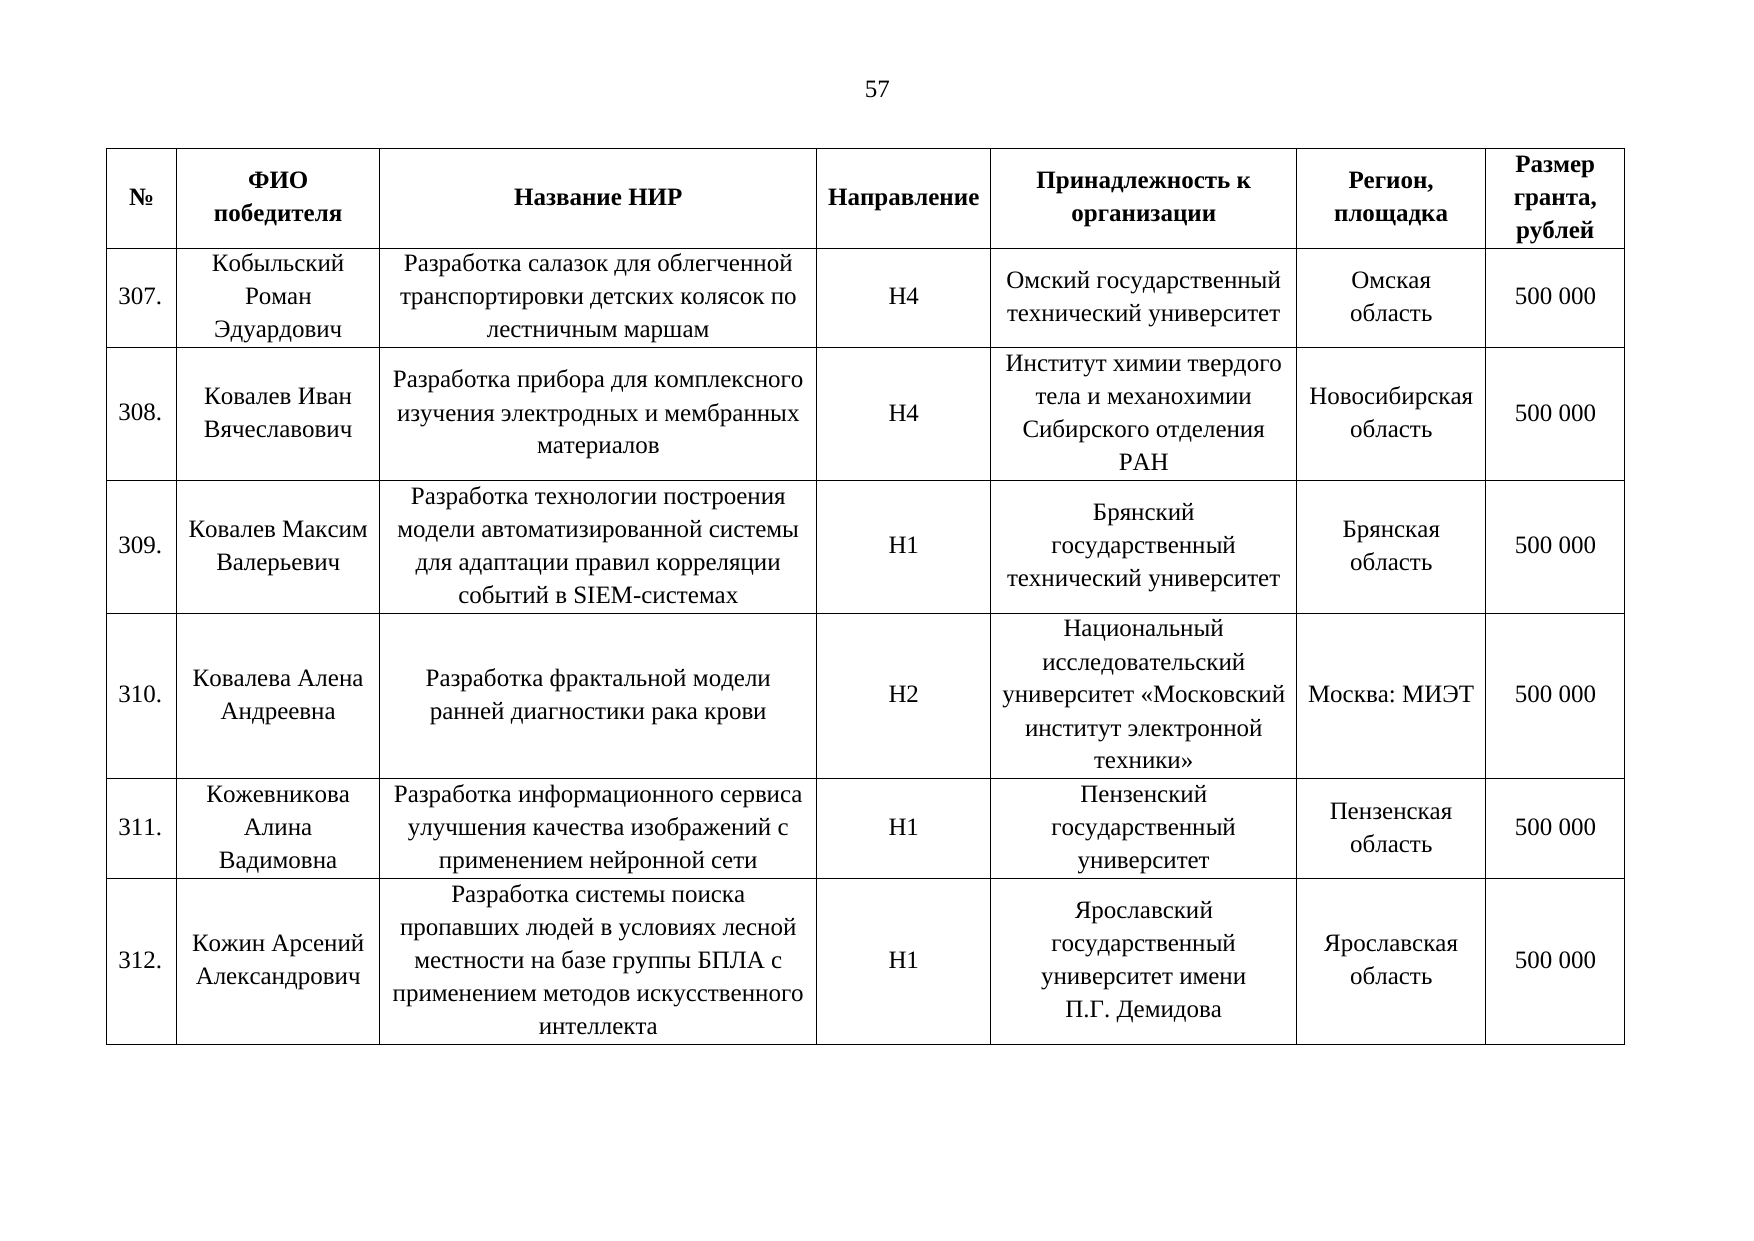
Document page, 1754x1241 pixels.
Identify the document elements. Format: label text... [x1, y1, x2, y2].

table_cell Н1 [817, 879, 990, 1044]
table_cell [107, 249, 176, 347]
table_cell 500 000 [1486, 879, 1624, 1044]
table_cell Н4 [817, 249, 990, 347]
table_cell 500 000 [1486, 779, 1624, 878]
table_cell Брянская область [1297, 481, 1485, 612]
table_cell [107, 348, 176, 480]
table_cell Кожин Арсений Александрович [177, 879, 379, 1044]
table_cell Омская область [1297, 249, 1485, 347]
table_header ФИО победителя [177, 149, 379, 247]
table_cell Ковалева Алена Андреевна [177, 614, 379, 778]
table_cell Национальный исследовательский университет «Московский институт электронной техники» [991, 614, 1296, 778]
table_cell Пензенская область [1297, 779, 1485, 878]
table_cell Новосибирская область [1297, 348, 1485, 480]
table_header Размер гранта, рублей [1486, 149, 1624, 247]
table_cell 500 000 [1486, 614, 1624, 778]
table_header Название НИР [380, 149, 816, 247]
table_cell Пензенский государственный университет [991, 779, 1296, 878]
table_cell [107, 481, 176, 612]
table_cell 500 000 [1486, 481, 1624, 612]
table_cell Разработка технологии построения модели автоматизированной системы для адаптации правил корреляции событий в SIEM-системах [380, 481, 816, 612]
table_cell Кожевникова Алина Вадимовна [177, 779, 379, 878]
table_cell 500 000 [1486, 348, 1624, 480]
table_header № [107, 149, 176, 247]
table_cell Ярославский государственный университет имени П.Г. Демидова [991, 879, 1296, 1044]
table_cell [107, 879, 176, 1044]
table_cell 500 000 [1486, 249, 1624, 347]
table_header Регион, площадка [1297, 149, 1485, 247]
table_cell Москва: МИЭТ [1297, 614, 1485, 778]
table_cell Разработка фрактальной модели ранней диагностики рака крови [380, 614, 816, 778]
table_cell [107, 779, 176, 878]
table_cell Разработка системы поиска пропавших людей в условиях лесной местности на базе группы БПЛА с применением методов искусственного интеллекта [380, 879, 816, 1044]
table_cell Н1 [817, 481, 990, 612]
table_cell Брянский государственный технический университет [991, 481, 1296, 612]
table_cell Н2 [817, 614, 990, 778]
table_header Направление [817, 149, 990, 247]
table_cell Омский государственный технический университет [991, 249, 1296, 347]
table_cell Ярославская область [1297, 879, 1485, 1044]
table_cell Разработка салазок для облегченной транспортировки детских колясок по лестничным маршам [380, 249, 816, 347]
table_cell Разработка информационного сервиса улучшения качества изображений с применением нейронной сети [380, 779, 816, 878]
table_cell [107, 614, 176, 778]
table_cell Н1 [817, 779, 990, 878]
table_cell Кобыльский Роман Эдуардович [177, 249, 379, 347]
table_cell Ковалев Максим Валерьевич [177, 481, 379, 612]
table_header Принадлежность к организации [991, 149, 1296, 247]
table_cell Ковалев Иван Вячеславович [177, 348, 379, 480]
table_cell Н4 [817, 348, 990, 480]
table_cell Разработка прибора для комплексного изучения электродных и мембранных материалов [380, 348, 816, 480]
table_cell Институт химии твердого тела и механохимии Сибирского отделения РАН [991, 348, 1296, 480]
